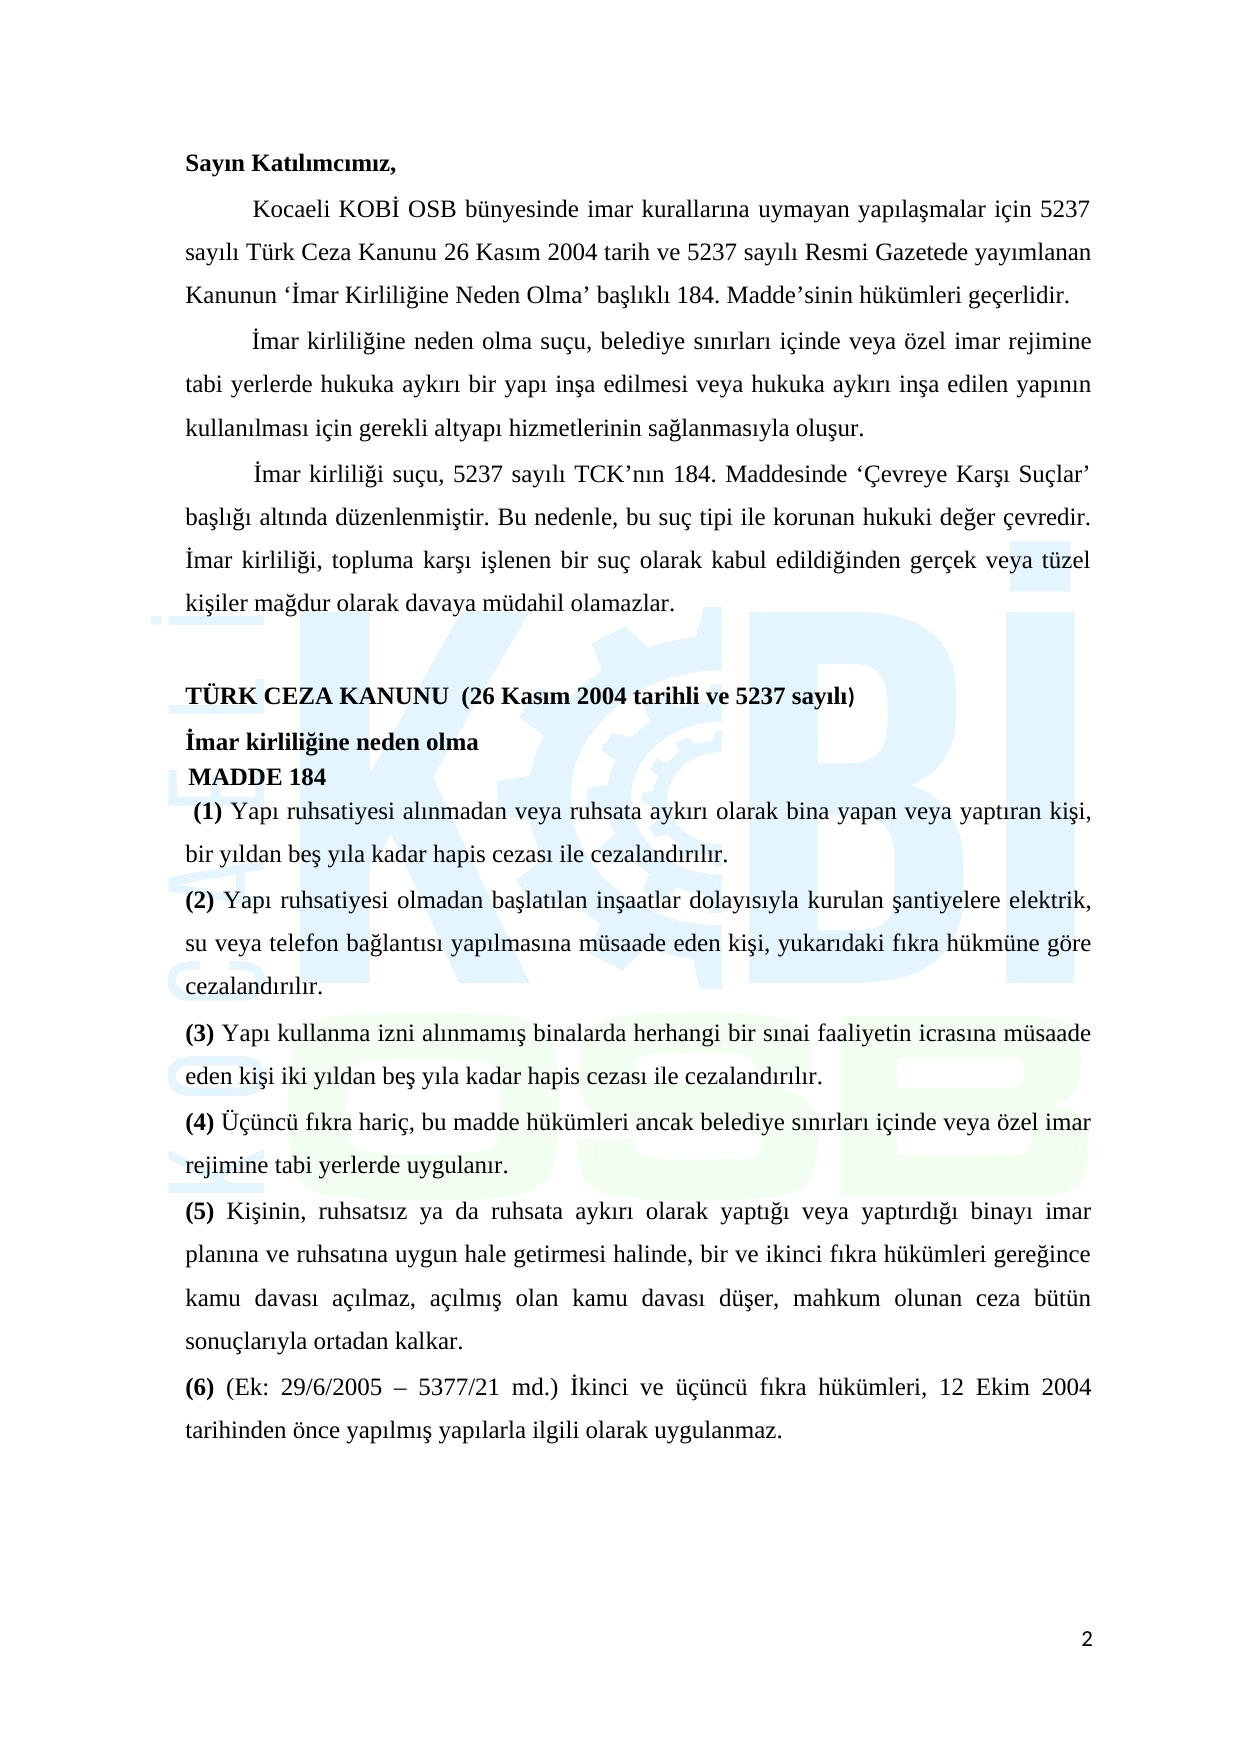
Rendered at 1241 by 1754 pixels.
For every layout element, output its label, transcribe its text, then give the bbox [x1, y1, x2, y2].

text Sayın Katılımcımız, [148, 148, 1092, 176]
text (5) Kişinin, ruhsatsız ya da ruhsata aykırı olarak yaptığı veya yaptırdığı binayı imar planına ve ruhsatına uygun hale getirmesi halinde, bir ve ikinci fıkra hükümleri gereğince kamu davası açılmaz, açılmış olan kamu davası düşer, mahkum olunan ceza bütün sonuçlarıyla ortadan kalkar. [185, 1196, 1092, 1354]
text (6) (Ek: 29/6/2005 – 5377/21 md.) İkinci ve üçüncü fıkra hükümleri, 12 Ekim 2004 tarihinden önce yapılmış yapılarla ilgili olarak uygulanmaz. [185, 1372, 1092, 1444]
text (4) Üçüncü fıkra hariç, bu madde hükümleri ancak belediye sınırları içinde veya özel imar rejimine tabi yerlerde uygulanır. [185, 1107, 1092, 1179]
text (3) Yapı kullanma izni alınmamış binalarda herhangi bir sınai faaliyetin icrasına müsaade eden kişi iki yıldan beş yıla kadar hapis cezası ile cezalandırılır. [185, 1018, 1092, 1089]
text İmar kirliliği suçu, 5237 sayılı TCK’nın 184. Maddesinde ‘Çevreye Karşı Suçlar’ başlığı altında düzenlenmiştir. Bu nedenle, bu suç tipi ile korunan hukuki değer çevredir. İmar kirliliği, topluma karşı işlenen bir suç olarak kabul edildiğinden gerçek veya tüzel kişiler mağdur olarak davaya müdahil olamazlar. [185, 459, 1092, 617]
text TÜRK CEZA KANUNU (26 Kasım 2004 tarihli ve 5237 sayılı) [148, 681, 1092, 710]
text Kocaeli KOBİ OSB bünyesinde imar kurallarına uymayan yapılaşmalar için 5237 sayılı Türk Ceza Kanunu 26 Kasım 2004 tarih ve 5237 sayılı Resmi Gazetede yayımlanan Kanunun ‘İmar Kirliliğine Neden Olma’ başlıklı 184. Madde’sinin hükümleri geçerlidir. [185, 194, 1092, 309]
text (2) Yapı ruhsatiyesi olmadan başlatılan inşaatlar dolayısıyla kurulan şantiyelere elektrik, su veya telefon bağlantısı yapılmasına müsaade eden kişi, yukarıdaki fıkra hükmüne göre cezalandırılır. [185, 885, 1092, 1000]
subtitle MADDE 184 [148, 762, 1092, 790]
subtitle İmar kirliliğine neden olma [148, 727, 1092, 756]
text (1) Yapı ruhsatiyesi alınmadan veya ruhsata aykırı olarak bina yapan veya yaptıran kişi, bir yıldan beş yıla kadar hapis cezası ile cezalandırılır. [185, 796, 1092, 868]
text İmar kirliliğine neden olma suçu, belediye sınırları içinde veya özel imar rejimine tabi yerlerde hukuka aykırı bir yapı inşa edilmesi veya hukuka aykırı inşa edilen yapının kullanılması için gerekli altyapı hizmetlerinin sağlanmasıyla oluşur. [185, 326, 1092, 441]
